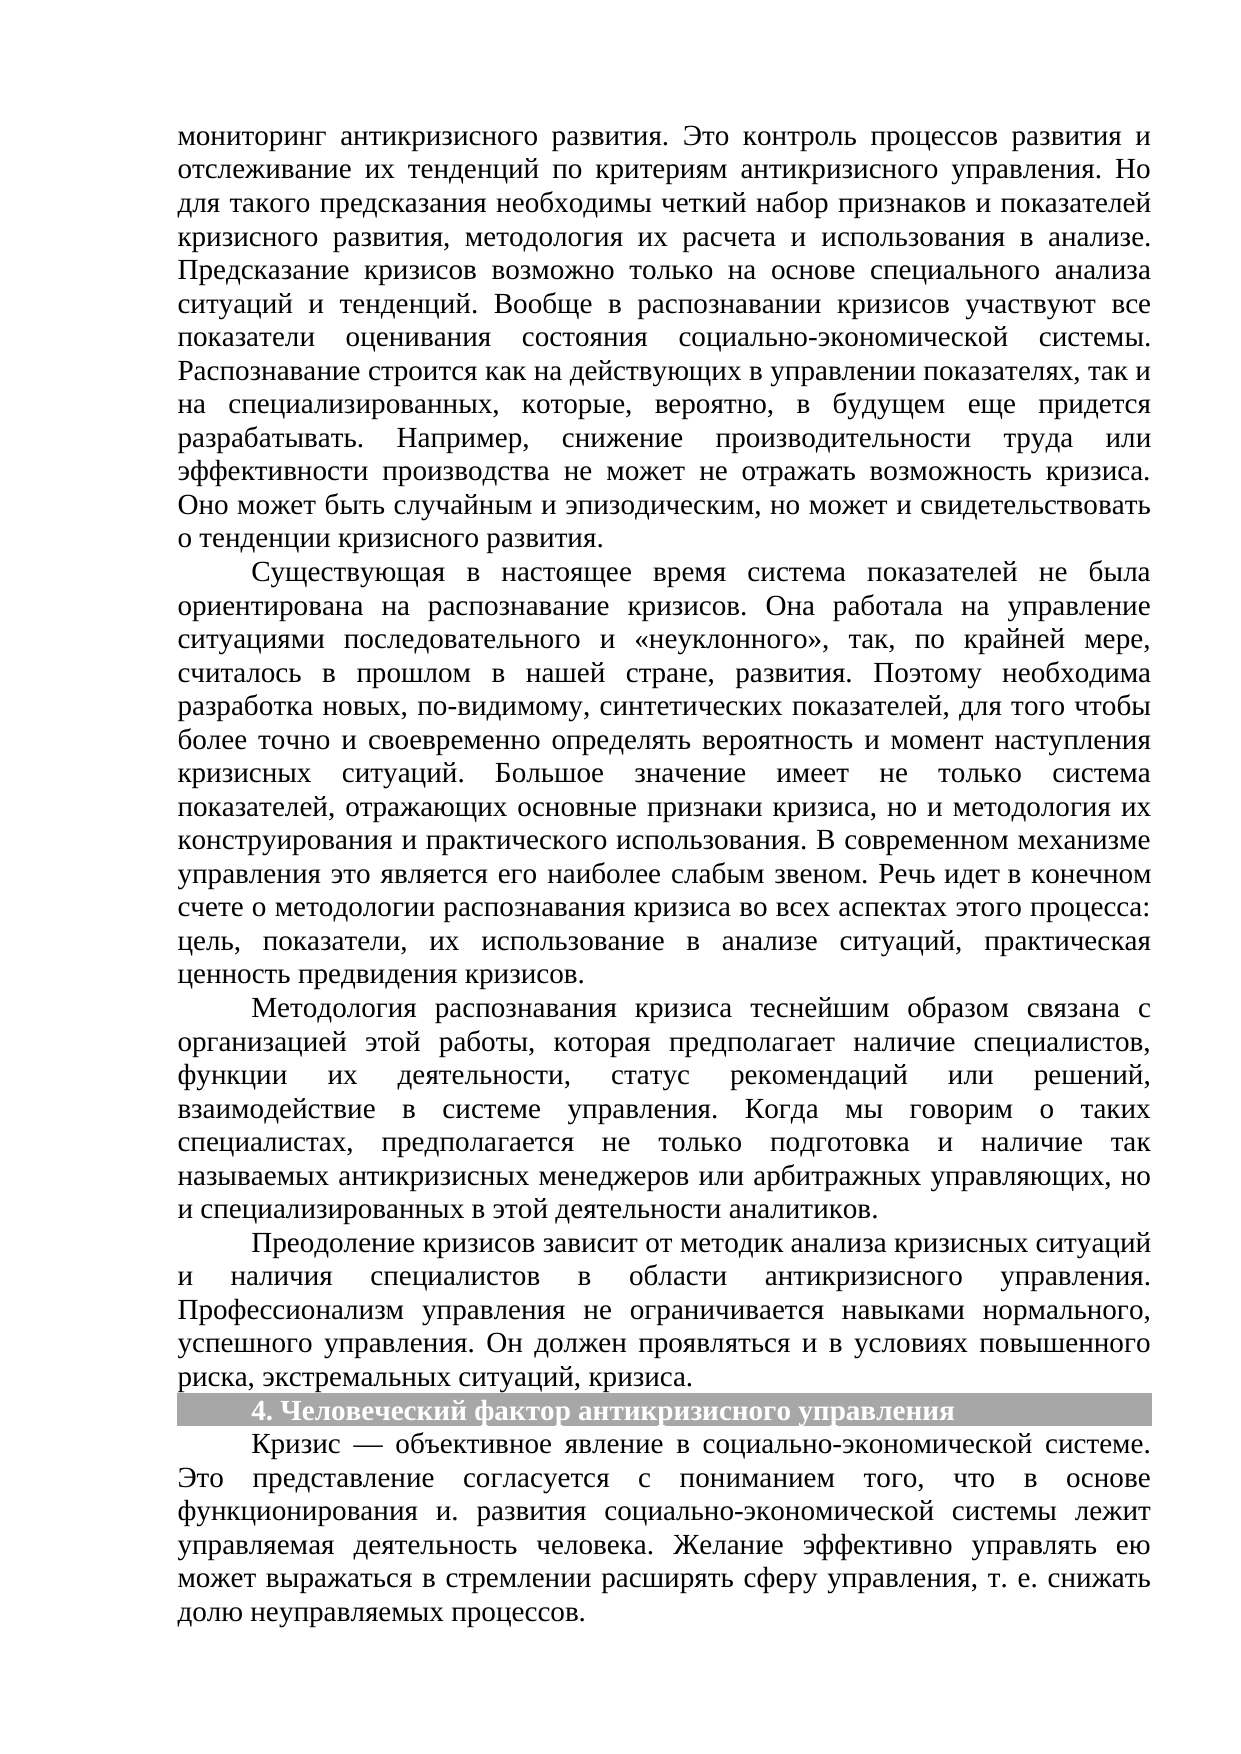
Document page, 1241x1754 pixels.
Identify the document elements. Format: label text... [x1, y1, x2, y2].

text Существующая в настоящее время система показателей не была ориентирована на распознавание кризисов. Она работала на управление ситуациями последовательного и «неуклонного», так, по крайней мере, считалось в прошлом в нашей стране, развития. Поэтому необходима разработка новых, по-видимому, синтетических показателей, для того чтобы более точно и своевременно определять вероятность и момент наступления кризисных ситуаций. Большое значение имеет не только система показателей, отражающих основные признаки кризиса, но и методология их конструирования и практического использования. В современном механизме управления это является его наиболее слабым звеном. Речь идет в конечном счете о методологии распознавания кризиса во всех аспектах этого процесса: цель, показатели, их использование в анализе ситуаций, практическая ценность предвидения кризисов. [177, 554, 1152, 990]
text Преодоление кризисов зависит от методик анализа кризисных ситуаций и наличия специалистов в области антикризисного управления. Профессионализм управления не ограничивается навыками нормального, успешного управления. Он должен проявляться и в условиях повышенного риска, экстремальных ситуаций, кризиса. [177, 1225, 1152, 1393]
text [177, 118, 1152, 554]
text Кризис — объективное явление в социально-экономической системе. Это представление согласуется с пониманием того, что в основе функционирования и. развития социально-экономической системы лежит управляемая деятельность человека. Желание эффективно управлять ею может выражаться в стремлении расширять сферу управления, т. е. снижать долю неуправляемых процессов. [177, 1426, 1152, 1627]
text 4. Человеческий фактор антикризисного управления [177, 1393, 1152, 1426]
text Методология распознавания кризиса теснейшим образом связана с организацией этой работы, которая предполагает наличие специалистов, функции их деятельности, статус рекомендаций или решений, взаимодействие в системе управления. Когда мы говорим о таких специалистах, предполагается не только подготовка и наличие так называемых антикризисных менеджеров или арбитражных управляющих, но и специализированных в этой деятельности аналитиков. [177, 990, 1152, 1225]
